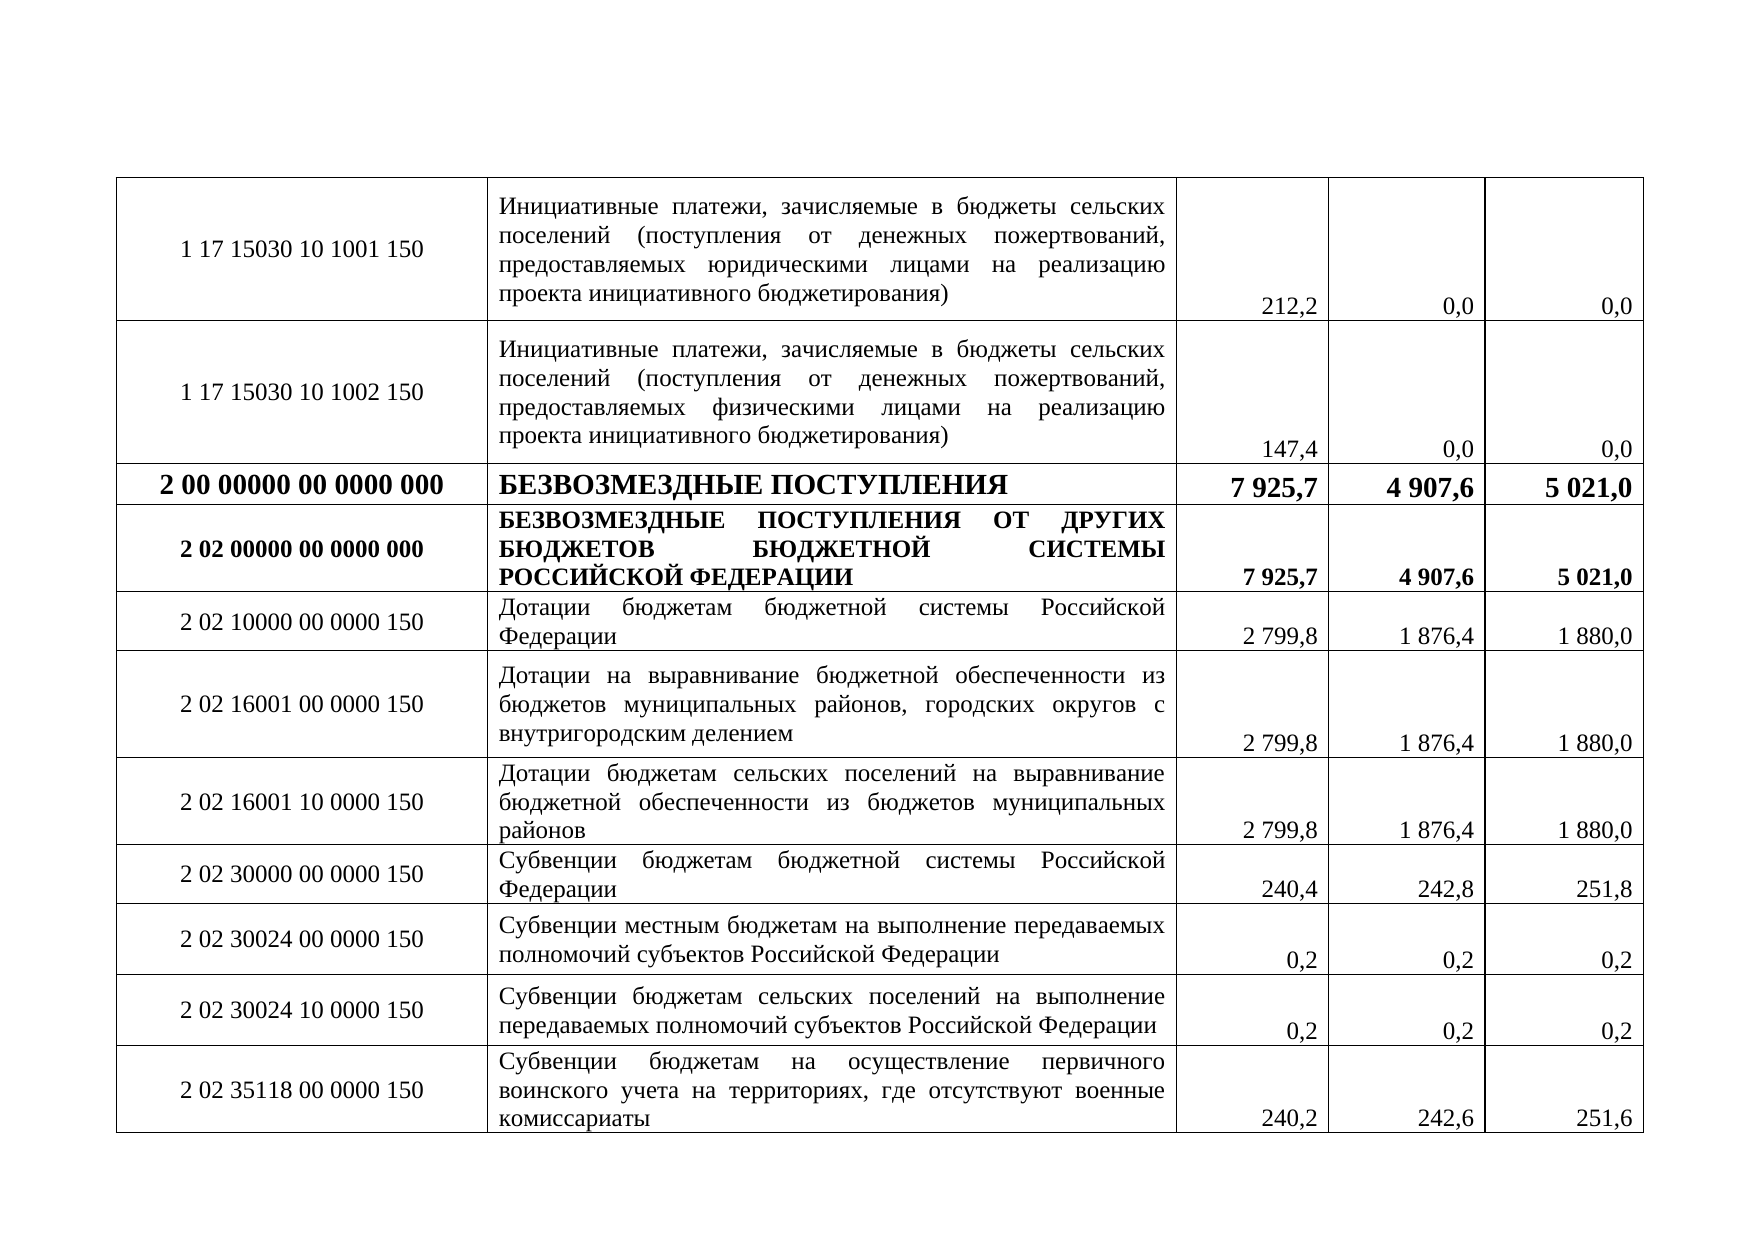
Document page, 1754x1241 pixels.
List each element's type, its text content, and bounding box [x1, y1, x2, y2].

table_cell 0,2 [1177, 904, 1328, 974]
table_cell 2 799,8 [1177, 651, 1328, 757]
table_cell 0,0 [1486, 178, 1643, 320]
table_cell Субвенции бюджетам сельских поселений на выполнение передаваемых полномочий субъектов Российской Федерации [488, 975, 1176, 1045]
table_cell 2 02 30024 10 0000 150 [117, 975, 487, 1045]
table_cell Субвенции местным бюджетам на выполнение передаваемых полномочий субъектов Российской Федерации [488, 904, 1176, 974]
table_cell Дотации на выравнивание бюджетной обеспеченности из бюджетов муниципальных районов, городских округов с внутригородским делением [488, 651, 1176, 757]
table_cell 147,4 [1177, 321, 1328, 462]
table_cell 5 021,0 [1486, 464, 1643, 504]
table_cell 1 876,4 [1329, 592, 1484, 650]
table_cell Дотации бюджетам сельских поселений на выравнивание бюджетной обеспеченности из бюджетов муниципальных районов [488, 758, 1176, 844]
table_cell 2 02 10000 00 0000 150 [117, 592, 487, 650]
table_cell 7 925,7 [1177, 464, 1328, 504]
table_cell 1 876,4 [1329, 758, 1484, 844]
table_cell 251,8 [1486, 845, 1643, 903]
table_cell 2 02 00000 00 0000 000 [117, 505, 487, 591]
table_cell 0,2 [1329, 975, 1484, 1045]
table_cell 1 880,0 [1486, 592, 1643, 650]
table_cell 2 02 30000 00 0000 150 [117, 845, 487, 903]
table_cell Дотации бюджетам бюджетной системы Российской Федерации [488, 592, 1176, 650]
table_cell БЕЗВОЗМЕЗДНЫЕ ПОСТУПЛЕНИЯ ОТ ДРУГИХ БЮДЖЕТОВ БЮДЖЕТНОЙ СИСТЕМЫ РОССИЙСКОЙ ФЕДЕРАЦИИ [488, 505, 1176, 591]
table_cell 0,0 [1329, 321, 1484, 462]
table_cell 2 799,8 [1177, 758, 1328, 844]
table_cell 7 925,7 [1177, 505, 1328, 591]
table_cell Субвенции бюджетам на осуществление первичного воинского учета на территориях, где отсутствуют военные комиссариаты [488, 1046, 1176, 1132]
table_cell 0,2 [1486, 975, 1643, 1045]
table_cell Субвенции бюджетам бюджетной системы Российской Федерации [488, 845, 1176, 903]
table_cell 1 17 15030 10 1001 150 [117, 178, 487, 320]
table_cell 0,2 [1486, 904, 1643, 974]
table_cell 5 021,0 [1486, 505, 1643, 591]
table_cell 2 02 35118 00 0000 150 [117, 1046, 487, 1132]
table_cell 2 02 16001 10 0000 150 [117, 758, 487, 844]
table_cell 1 880,0 [1486, 651, 1643, 757]
table_cell 0,0 [1486, 321, 1643, 462]
table_cell Инициативные платежи, зачисляемые в бюджеты сельских поселений (поступления от денежных пожертвований, предоставляемых физическими лицами на реализацию проекта инициативного бюджетирования) [488, 321, 1176, 462]
table_cell 2 02 16001 00 0000 150 [117, 651, 487, 757]
table_cell 1 880,0 [1486, 758, 1643, 844]
table_cell 0,2 [1329, 904, 1484, 974]
table_cell 2 799,8 [1177, 592, 1328, 650]
table_cell 0,2 [1177, 975, 1328, 1045]
table_cell 1 17 15030 10 1002 150 [117, 321, 487, 462]
table_cell БЕЗВОЗМЕЗДНЫЕ ПОСТУПЛЕНИЯ [488, 464, 1176, 504]
table_cell 251,6 [1486, 1046, 1643, 1132]
table_cell 242,6 [1329, 1046, 1484, 1132]
table_cell 2 02 30024 00 0000 150 [117, 904, 487, 974]
table_cell 4 907,6 [1329, 505, 1484, 591]
table_cell 4 907,6 [1329, 464, 1484, 504]
table_cell 212,2 [1177, 178, 1328, 320]
table_cell 240,2 [1177, 1046, 1328, 1132]
table_cell 1 876,4 [1329, 651, 1484, 757]
table_cell 2 00 00000 00 0000 000 [117, 464, 487, 504]
table_cell 240,4 [1177, 845, 1328, 903]
table_cell Инициативные платежи, зачисляемые в бюджеты сельских поселений (поступления от денежных пожертвований, предоставляемых юридическими лицами на реализацию проекта инициативного бюджетирования) [488, 178, 1176, 320]
table_cell 242,8 [1329, 845, 1484, 903]
table_cell 0,0 [1329, 178, 1484, 320]
